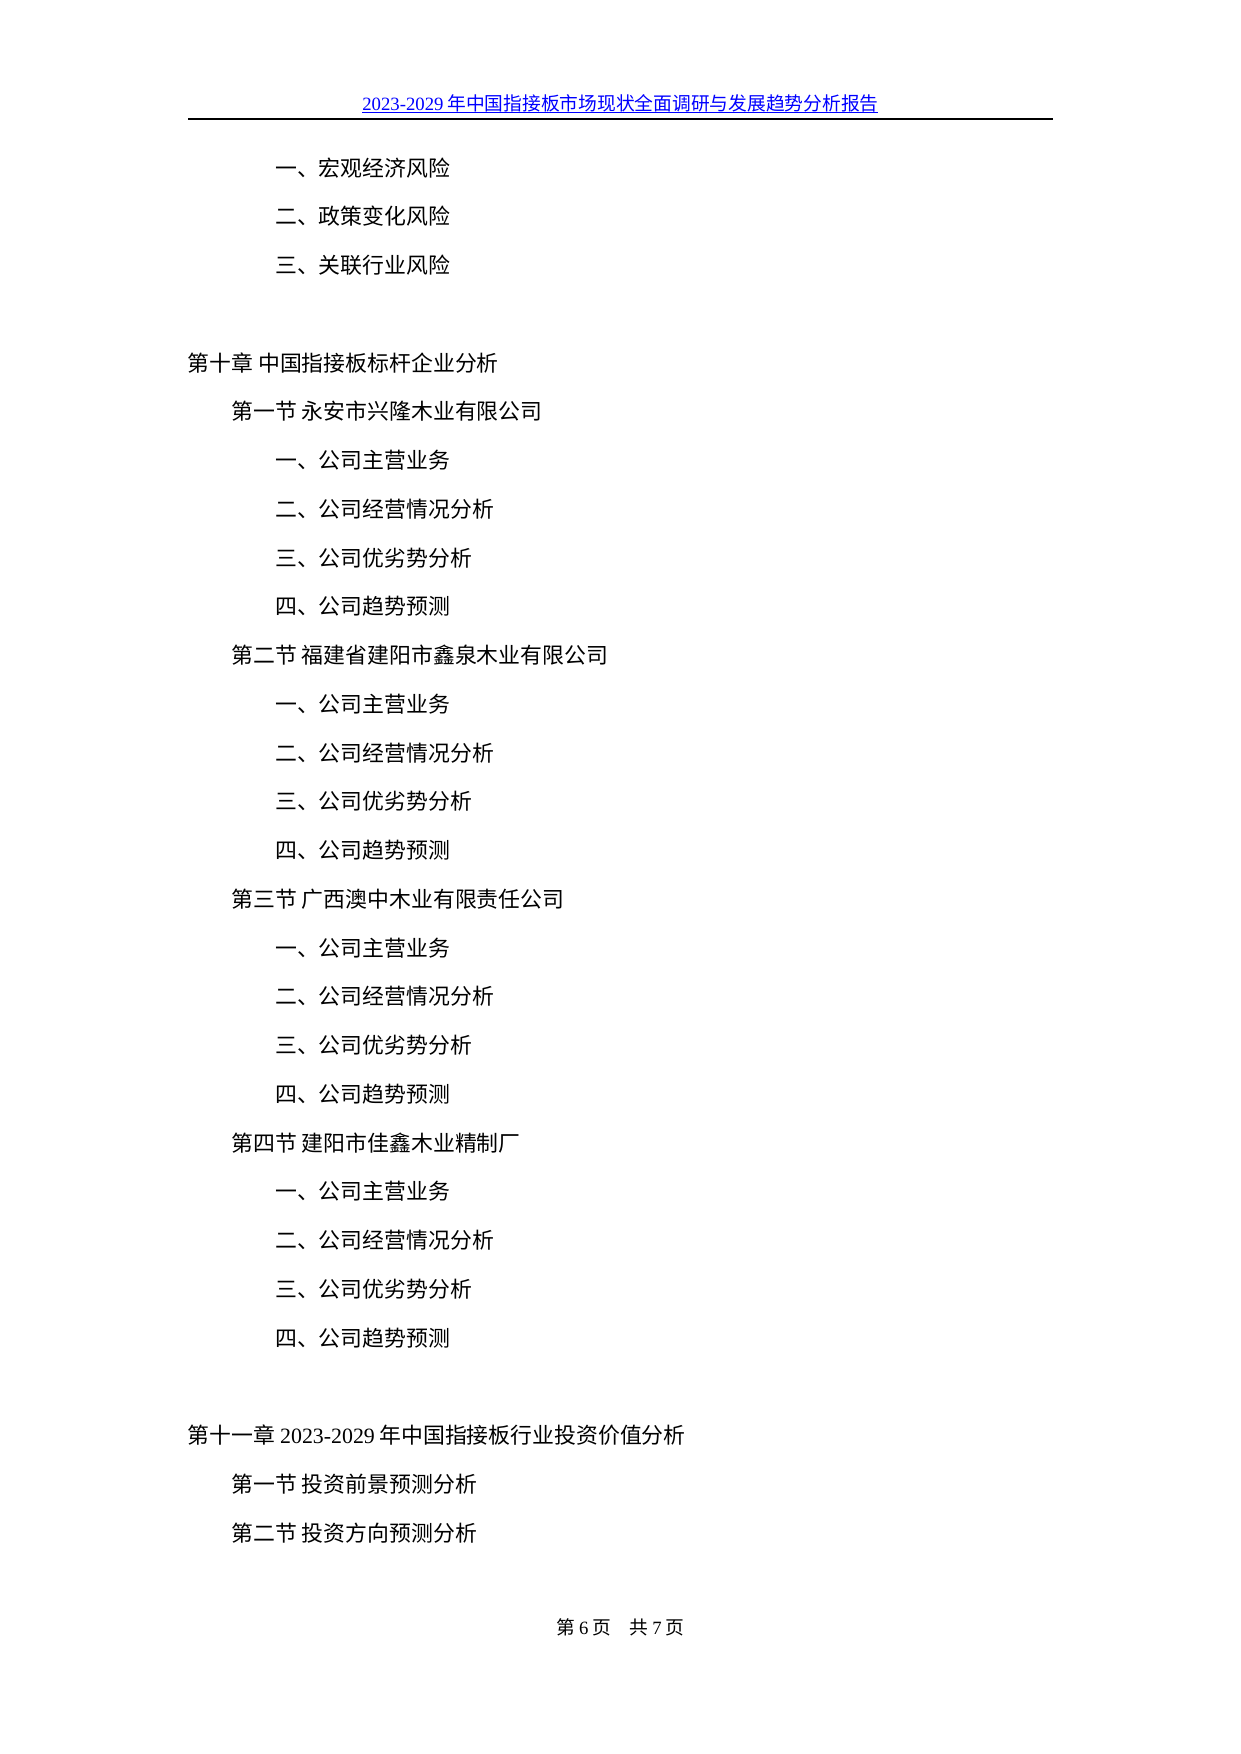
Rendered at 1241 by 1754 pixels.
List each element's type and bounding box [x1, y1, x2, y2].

text [187, 150, 1053, 1548]
